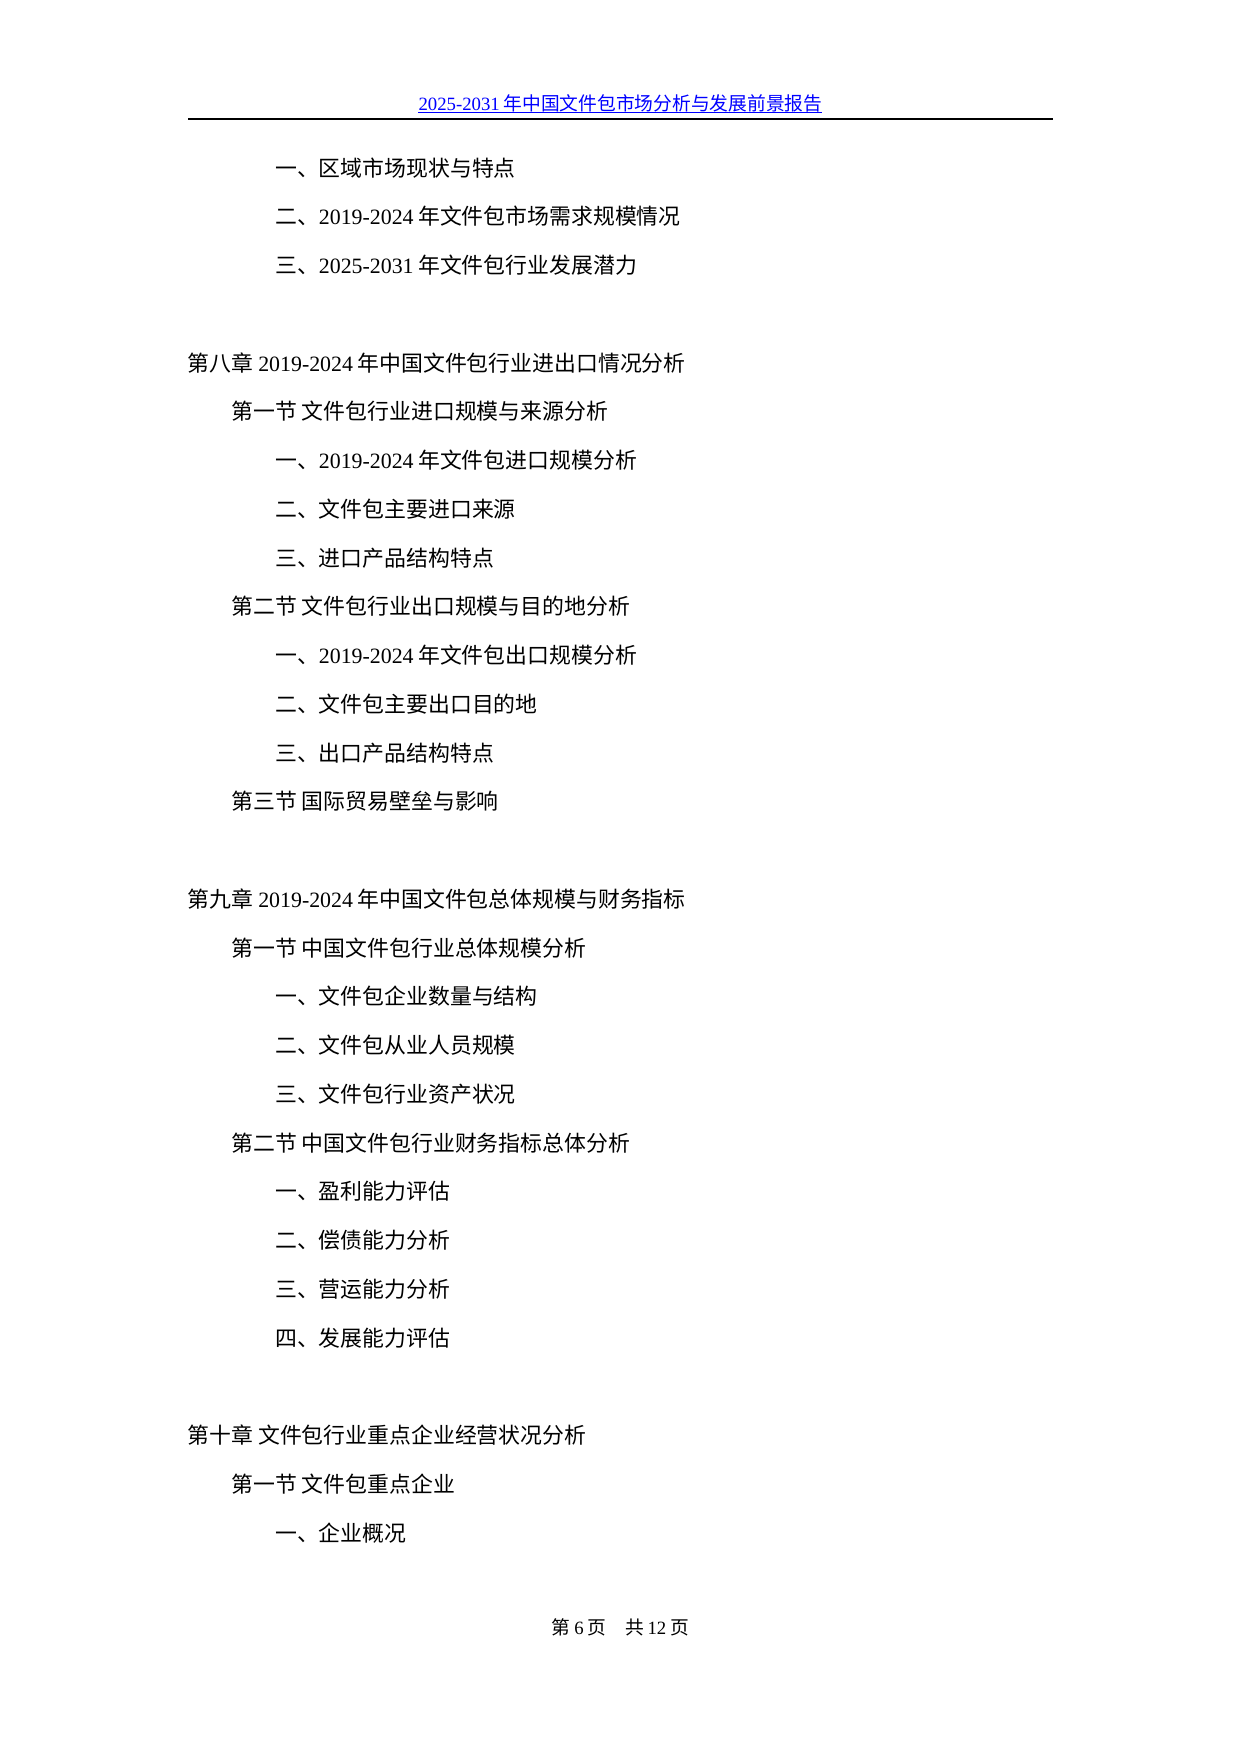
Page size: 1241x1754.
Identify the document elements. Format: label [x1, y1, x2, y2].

text [187, 150, 1053, 1548]
